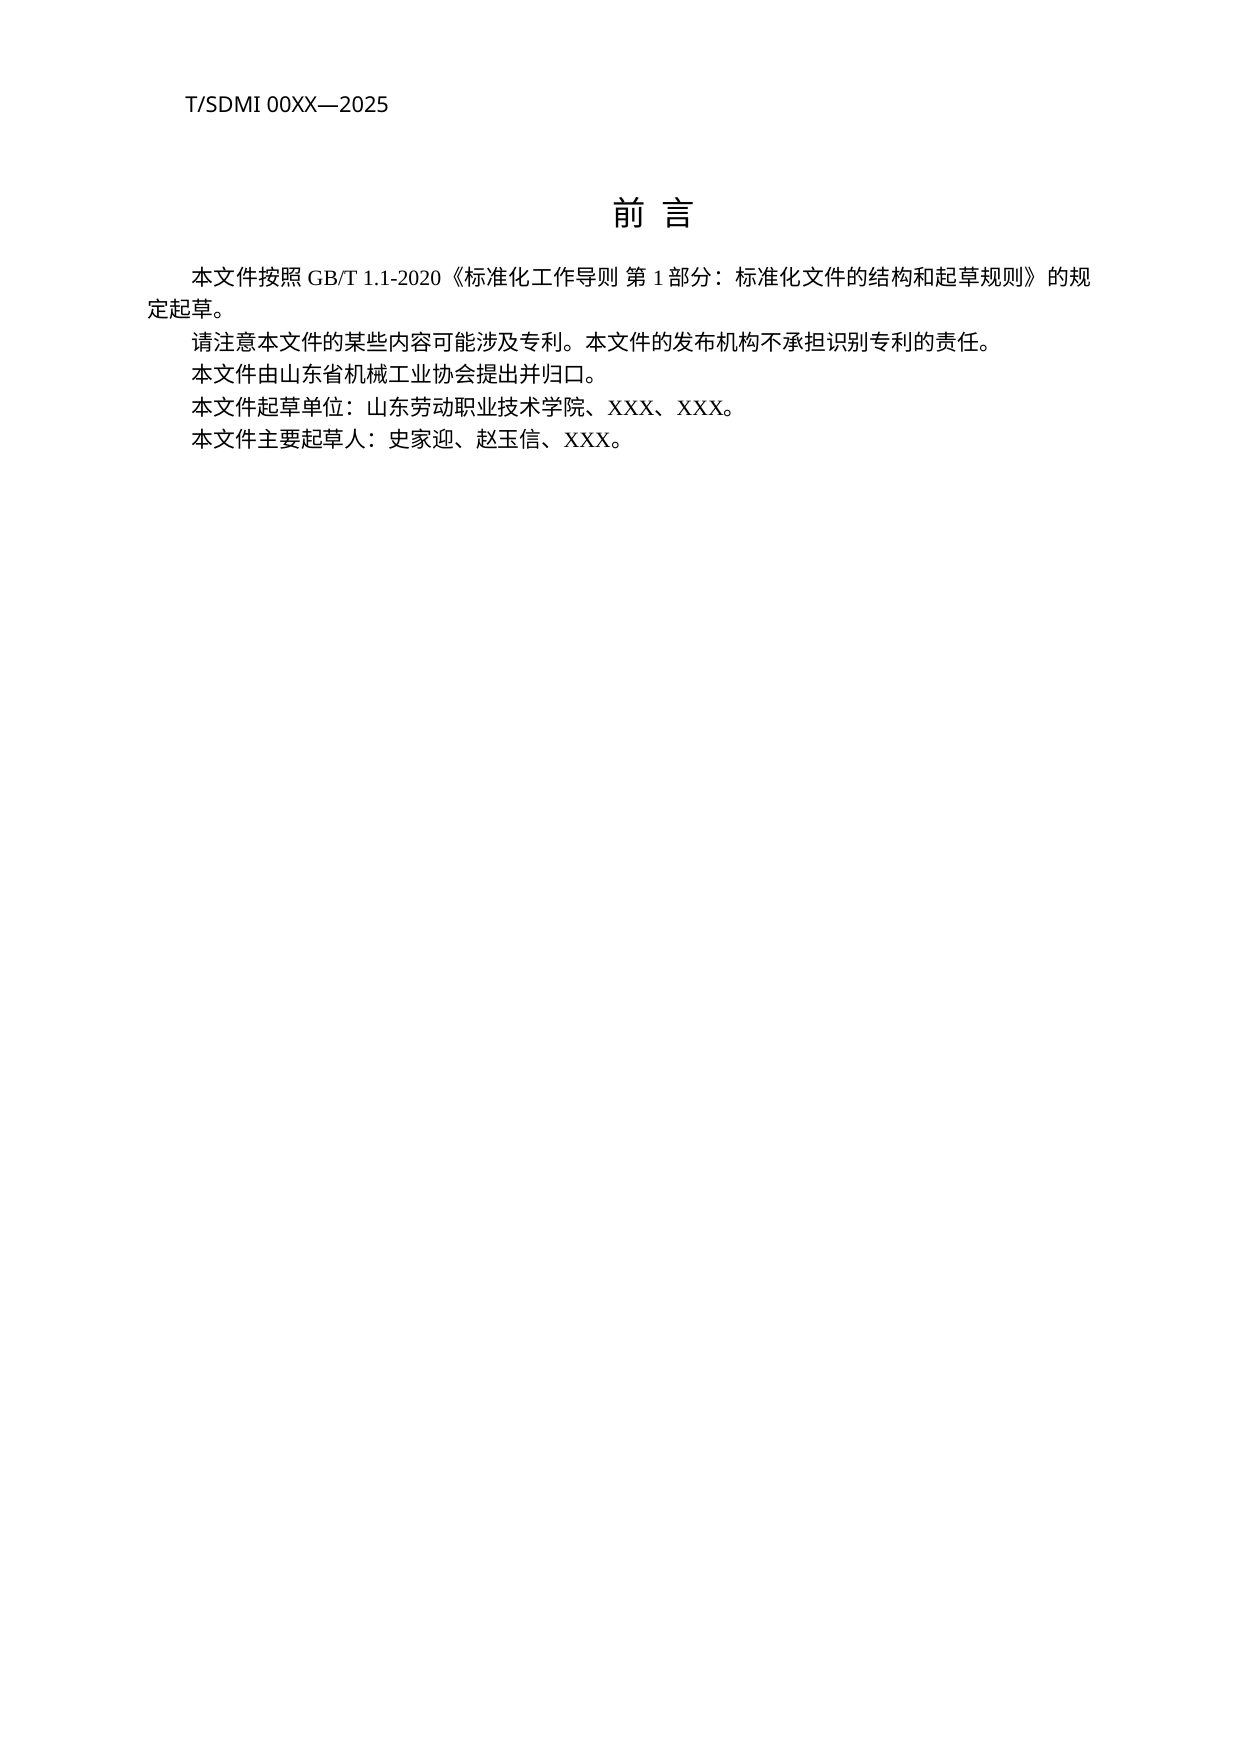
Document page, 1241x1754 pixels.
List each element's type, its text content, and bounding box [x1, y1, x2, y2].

text 本文件起草单位：山东劳动职业技术学院、XXX、XXX。 [148, 389, 1092, 422]
text 本文件按照GB/T 1.1-2020《标准化工作导则 第1部分：标准化文件的结构和起草规则》的规定起草。 [148, 259, 1092, 324]
text 本文件由山东省机械工业协会提出并归口。 [148, 357, 1092, 389]
subtitle 前 言 [148, 178, 1092, 243]
text 本文件主要起草人：史家迎、赵玉信、XXX。 [148, 422, 1092, 454]
text 请注意本文件的某些内容可能涉及专利。本文件的发布机构不承担识别专利的责任。 [148, 324, 1092, 357]
